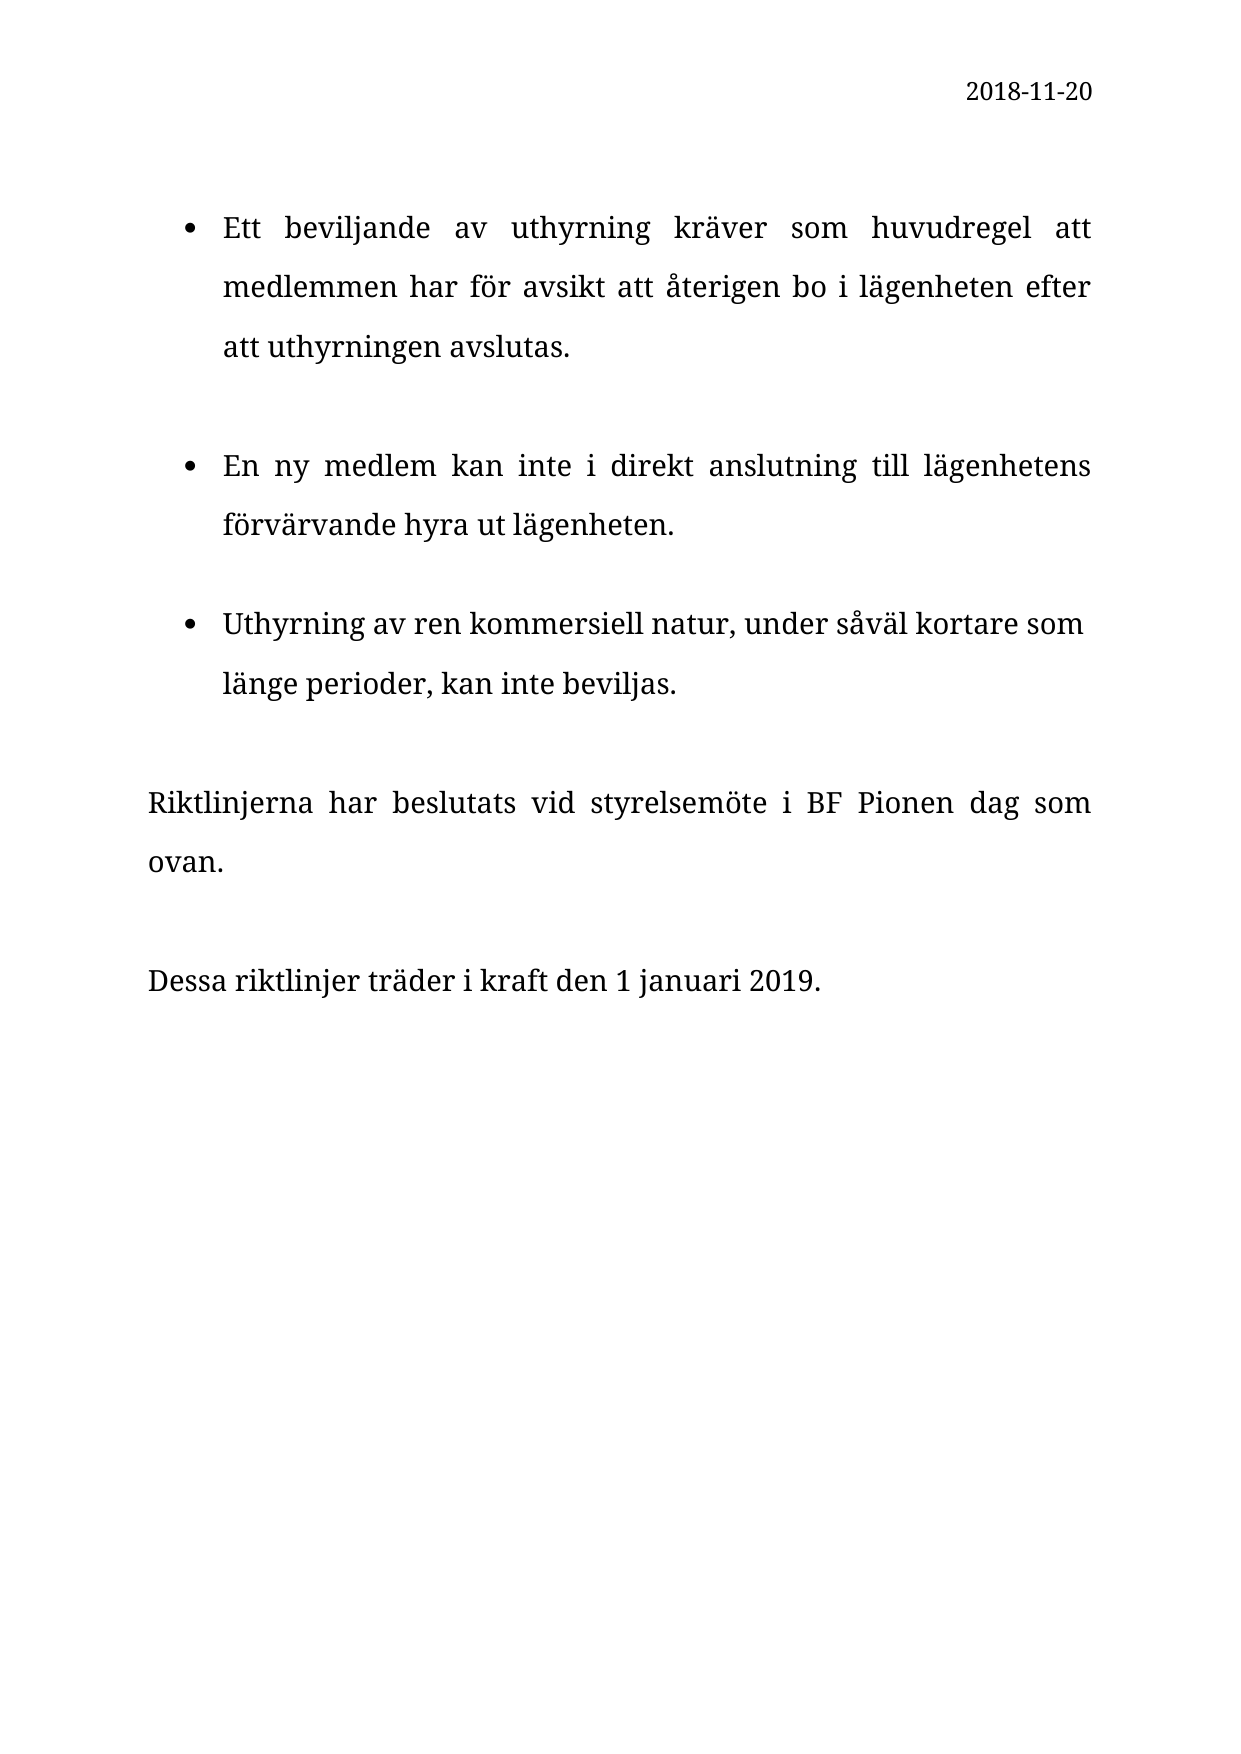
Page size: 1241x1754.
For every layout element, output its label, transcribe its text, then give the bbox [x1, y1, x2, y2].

list En ny medlem kan inte i direkt anslutning till lägenhetens förvärvande hyra ut lägenheten. [185, 445, 1093, 544]
text Riktlinjerna har beslutats vid styrelsemöte i BF Pionen dag som ovan. [148, 782, 1093, 881]
list Uthyrning av ren kommersiell natur, under såväl kortare som länge perioder, kan inte beviljas. [185, 604, 1093, 703]
text Dessa riktlinjer träder i kraft den 1 januari 2019. [148, 961, 1093, 1000]
list Ett beviljande av uthyrning kräver som huvudregel att medlemmen har för avsikt att återigen bo i lägenheten efter att uthyrningen avslutas. [185, 207, 1093, 366]
